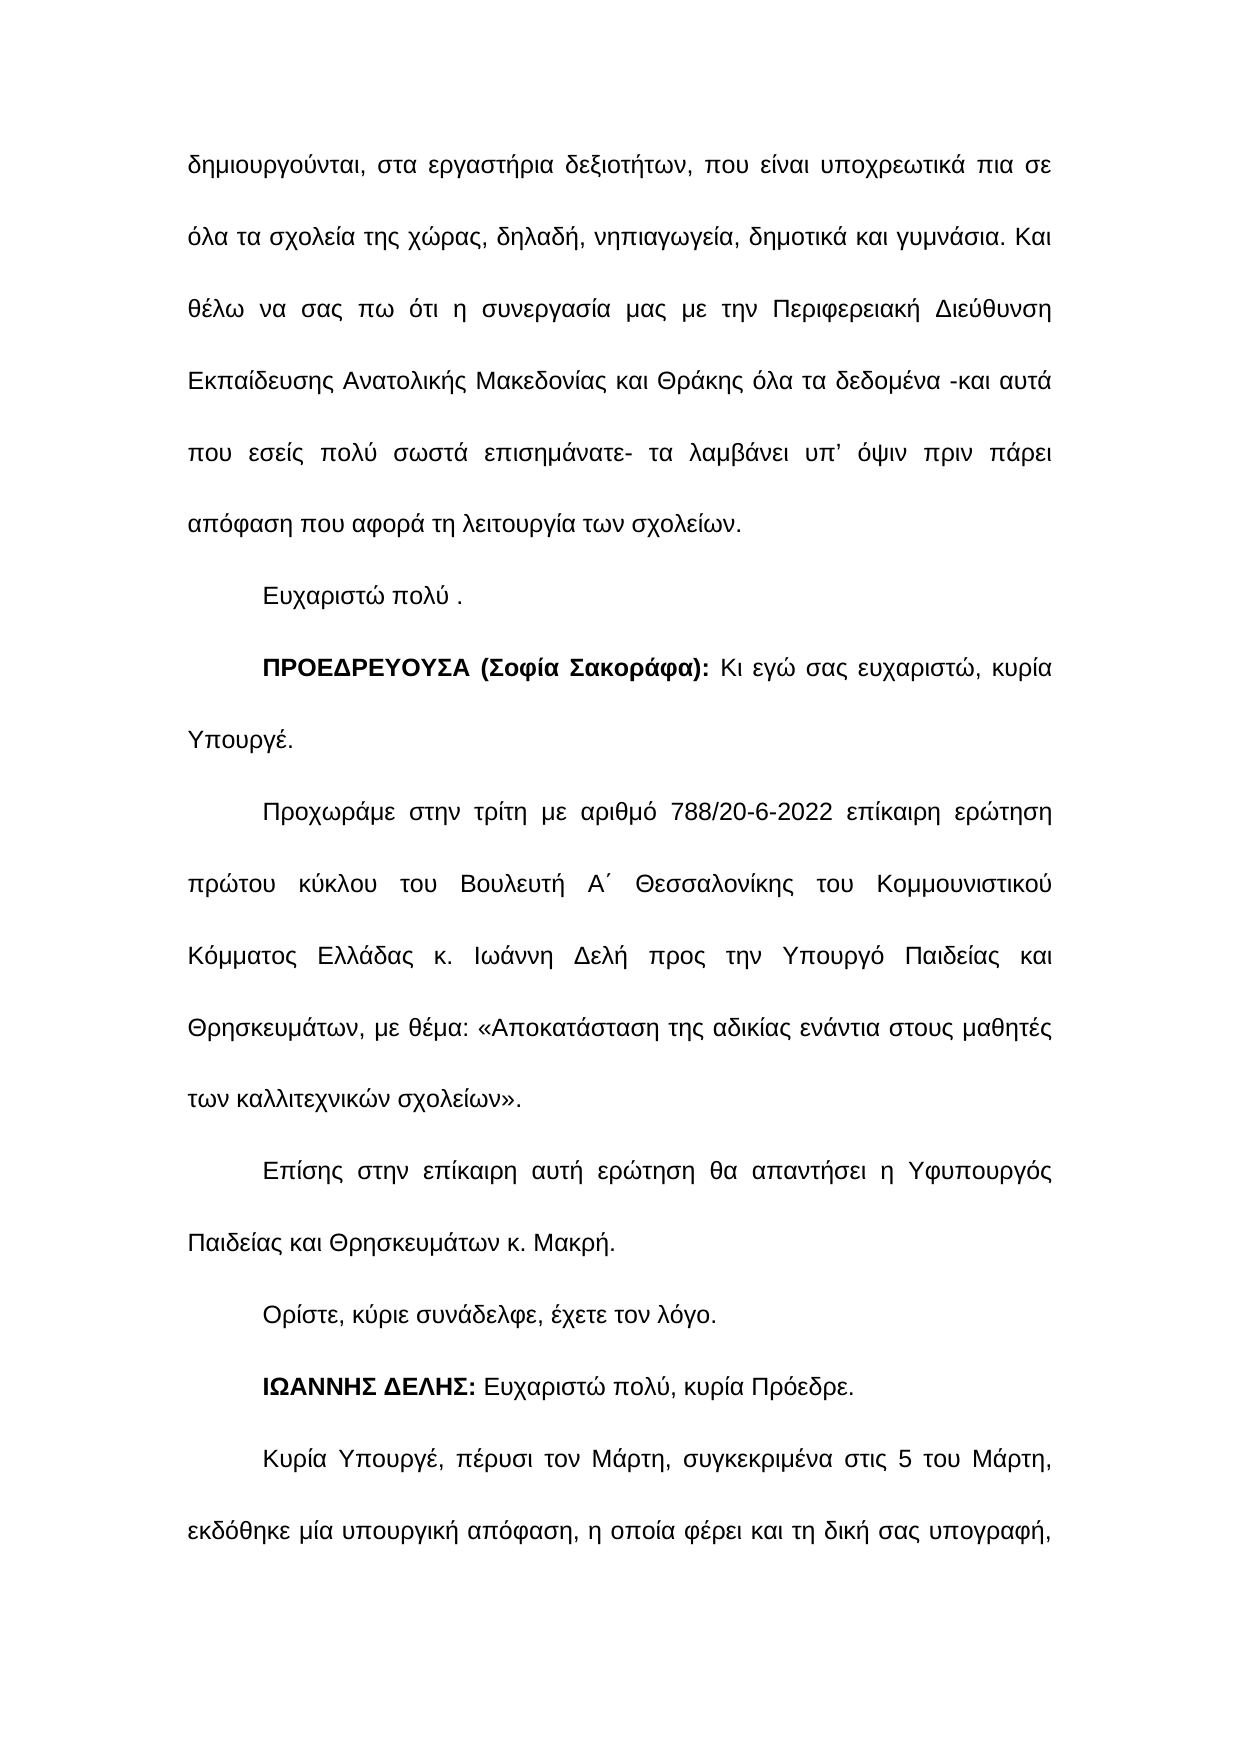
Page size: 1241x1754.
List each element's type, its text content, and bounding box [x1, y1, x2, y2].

text ΠΡΟΕΔΡΕΥΟΥΣΑ (Σοφία Σακοράφα): Κι εγώ σας ευχαριστώ, κυρία Υπουργέ. [187, 653, 1053, 754]
text Ορίστε, κύριε συνάδελφε, έχετε τον λόγο. [187, 1300, 1053, 1329]
text ΙΩΑΝΝΗΣ ΔΕΛΗΣ: Ευχαριστώ πολύ, κυρία Πρόεδρε. [187, 1372, 1053, 1401]
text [187, 1444, 1053, 1544]
text Προχωράμε στην τρίτη με αριθμό 788/20-6-2022 επίκαιρη ερώτηση πρώτου κύκλου του Βουλευτή Α΄ Θεσσαλονίκης του Κομμουνιστικού Κόμματος Ελλάδας κ. Ιωάννη Δελή προς την Υπουργό Παιδείας και Θρησκευμάτων, με θέμα: «Αποκατάσταση της αδικίας ενάντια στους μαθητές των καλλιτεχνικών σχολείων». [187, 797, 1053, 1113]
text Ευχαριστώ πολύ . [187, 581, 1053, 610]
text Επίσης στην επίκαιρη αυτή ερώτηση θα απαντήσει η Υφυπουργός Παιδείας και Θρησκευμάτων κ. Μακρή. [187, 1156, 1053, 1257]
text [187, 150, 1053, 538]
